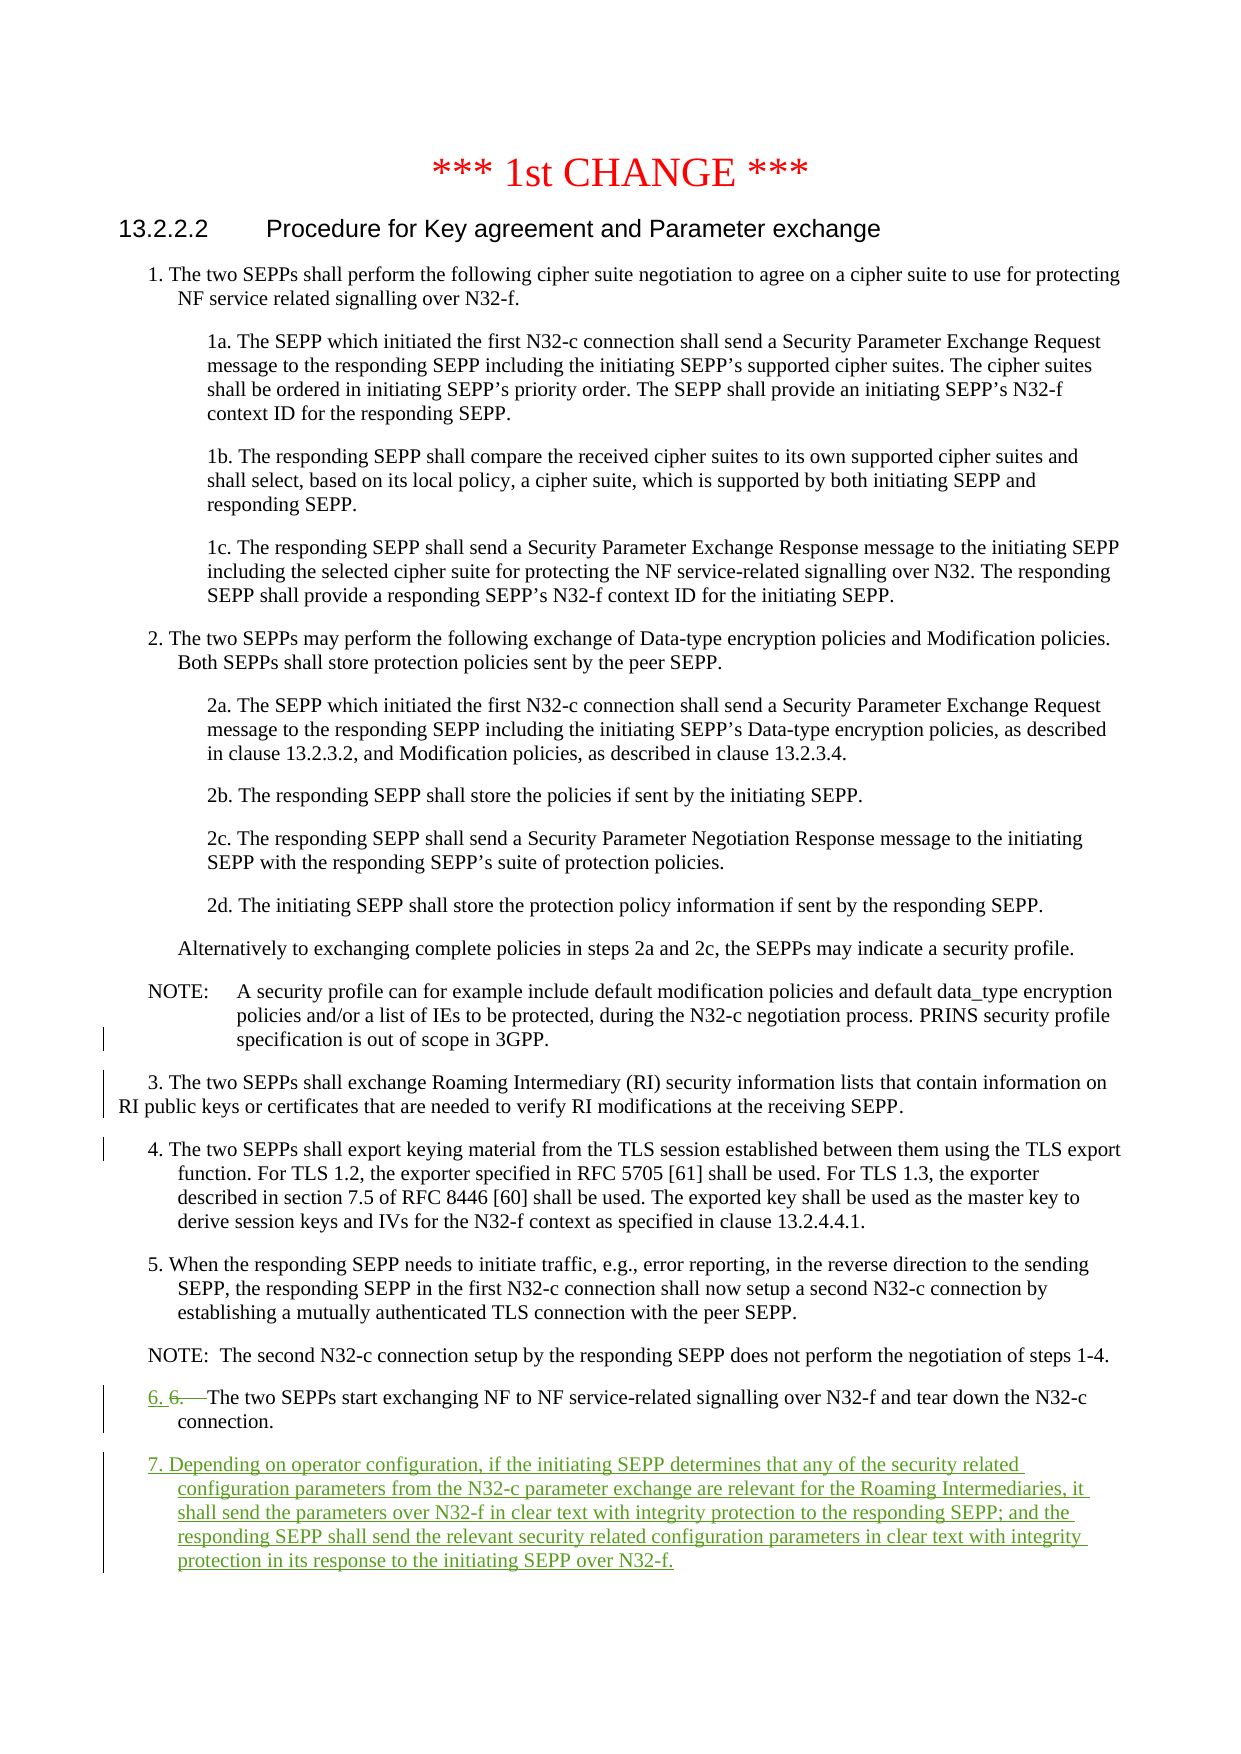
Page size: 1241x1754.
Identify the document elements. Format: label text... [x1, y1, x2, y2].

subtitle 13.2.2.2 Procedure for Key agreement and Parameter exchange [118, 214, 1122, 243]
text Alternatively to exchanging complete policies in steps 2a and 2c, the SEPPs may indicate a security profile. [148, 936, 1122, 960]
text 3. The two SEPPs shall exchange Roaming Intermediary (RI) security information lists that contain information on RI public keys or certificates that are needed to verify RI modifications at the receiving SEPP. [118, 1070, 1122, 1118]
text 2a. The SEPP which initiated the first N32-c connection shall send a Security Parameter Exchange Request message to the responding SEPP including the initiating SEPP’s Data-type encryption policies, as described in clause 13.2.3.2, and Modification policies, as described in clause 13.2.3.4. [207, 692, 1122, 765]
text NOTE: The second N32-c connection setup by the responding SEPP does not perform the negotiation of steps 1-4. [148, 1342, 1122, 1367]
text 1b. The responding SEPP shall compare the received cipher suites to its own supported cipher suites and shall select, based on its local policy, a cipher suite, which is supported by both initiating SEPP and responding SEPP. [207, 444, 1122, 516]
text 5. When the responding SEPP needs to initiate traffic, e.g., error reporting, in the reverse direction to the sending SEPP, the responding SEPP in the first N32-c connection shall now setup a second N32-c connection by establishing a mutually authenticated TLS connection with the peer SEPP. [148, 1252, 1122, 1324]
text 2d. The initiating SEPP shall store the protection policy information if sent by the responding SEPP. [207, 893, 1122, 917]
text 2. The two SEPPs may perform the following exchange of Data-type encryption policies and Modification policies. Both SEPPs shall store protection policies sent by the peer SEPP. [148, 626, 1122, 674]
text *** 1st CHANGE *** [118, 148, 1122, 196]
text NOTE: A security profile can for example include default modification policies and default data_type encryption policies and/or a list of IEs to be protected, during the N32-c negotiation process. PRINS security profile specification is out of scope in 3GPP. [148, 979, 1122, 1051]
text 4. The two SEPPs shall export keying material from the TLS session established between them using the TLS export function. For TLS 1.2, the exporter specified in RFC 5705 [61] shall be used. For TLS 1.3, the exporter described in section 7.5 of RFC 8446 [60] shall be used. The exported key shall be used as the master key to derive session keys and IVs for the N32-f context as specified in clause 13.2.4.4.1. [148, 1137, 1122, 1233]
text 2b. The responding SEPP shall store the policies if sent by the initiating SEPP. [207, 783, 1122, 807]
text 1c. The responding SEPP shall send a Security Parameter Exchange Response message to the initiating SEPP including the selected cipher suite for protecting the NF service-related signalling over N32. The responding SEPP shall provide a responding SEPP’s N32-f context ID for the initiating SEPP. [207, 535, 1122, 607]
text 1. The two SEPPs shall perform the following cipher suite negotiation to agree on a cipher suite to use for protecting NF service related signalling over N32-f. [148, 262, 1122, 310]
text 1a. The SEPP which initiated the first N32-c connection shall send a Security Parameter Exchange Request message to the responding SEPP including the initiating SEPP’s supported cipher suites. The cipher suites shall be ordered in initiating SEPP’s priority order. The SEPP shall provide an initiating SEPP’s N32-f context ID for the responding SEPP. [207, 329, 1122, 425]
text The two SEPPs start exchanging NF to NF service-related signalling over N32-f and tear down the N32-c connection. [148, 1385, 1122, 1433]
text 2c. The responding SEPP shall send a Security Parameter Negotiation Response message to the initiating SEPP with the responding SEPP’s suite of protection policies. [207, 826, 1122, 874]
